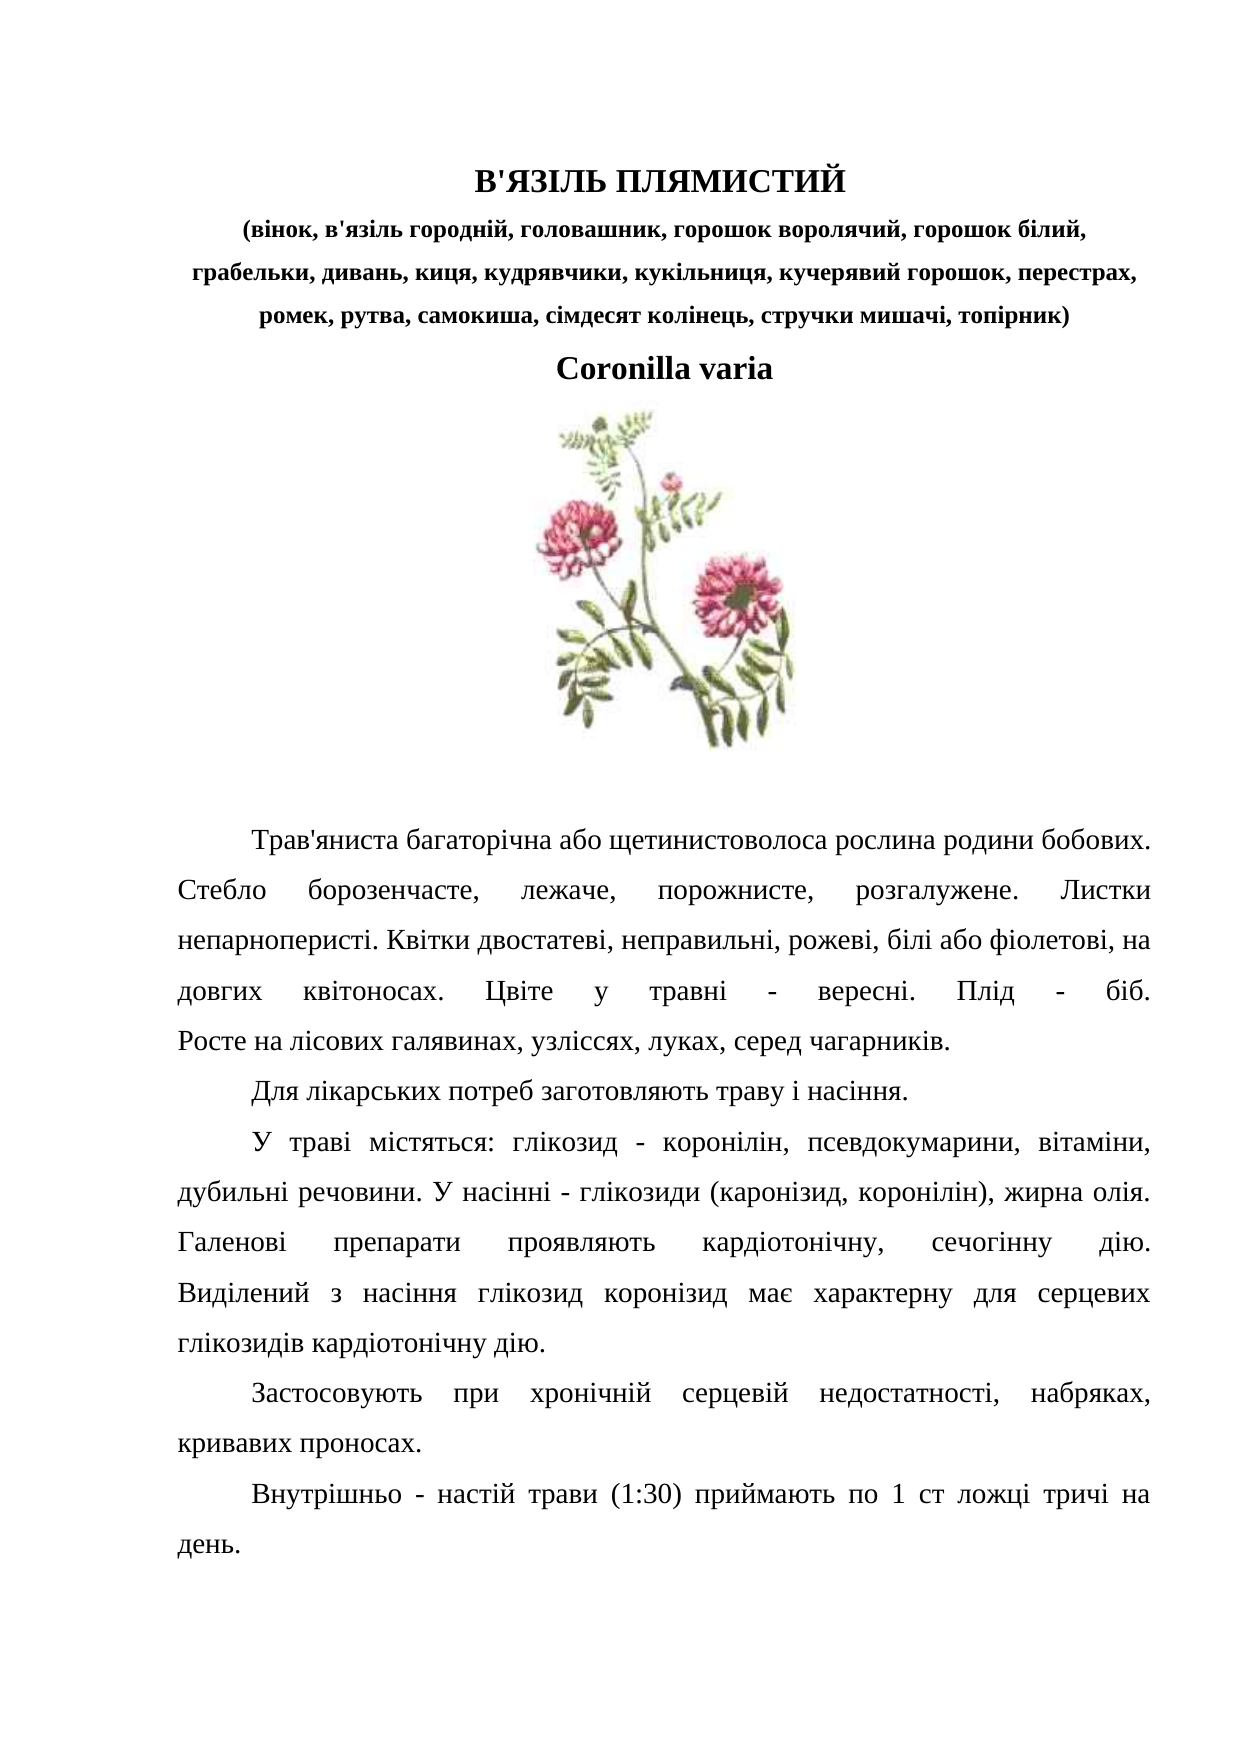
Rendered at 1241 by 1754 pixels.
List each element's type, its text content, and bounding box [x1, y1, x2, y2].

text Для лiкарських потреб заготовляють траву i насiння. [177, 1073, 1152, 1107]
text У травi мiстяться: глiкозид - коронiлiн, псевдокумарини, вiтамiни, дубильнi речовини. У насiннi - глiкозиди (каронiзид, коронiлiн), жирна олiя. Галеновi препарати проявляють кардiотонiчну, сечогінну дiю. Виділений з насіння глікозид коронізид має характерну для серцевих глікозидів кардіотонічну дію. [177, 1124, 1152, 1358]
text Застосовують при хронiчнiй серцевiй недостатностi, набряках, кривавих проносах. [177, 1375, 1152, 1459]
picture [533, 400, 796, 757]
text В'ЯЗІЛЬ ПЛЯМИСТИЙ (вінок, в'язіль городній, головашник, горошок воролячий, горошок білий, грабельки, дивань, киця, кудрявчики, кукільниця, кучерявий горошок, перестрах, ромек, рутва, самокиша, сімдесят колінець, стручки мишачі, топірник) Coronilla varia [177, 161, 1152, 757]
text Трав'яниста багаторiчна або щетинистоволоса рослина родини бобових. Стебло борозенчасте, лежаче, порожнисте, розгалужене. Листки непарноперистi. Квiтки двостатевi, неправильнi, рожевi, бiлi або фiолетовi, на довгих квiтоносах. Цвiте у травнi - вереснi. Плід - біб. Росте на лiсових галявинах, узлiссях, луках, серед чагарникiв. [177, 822, 1152, 1057]
text Внутрiшньо - настiй трави (1:30) приймають по 1 ст ложцi тричі на день. [177, 1476, 1152, 1560]
